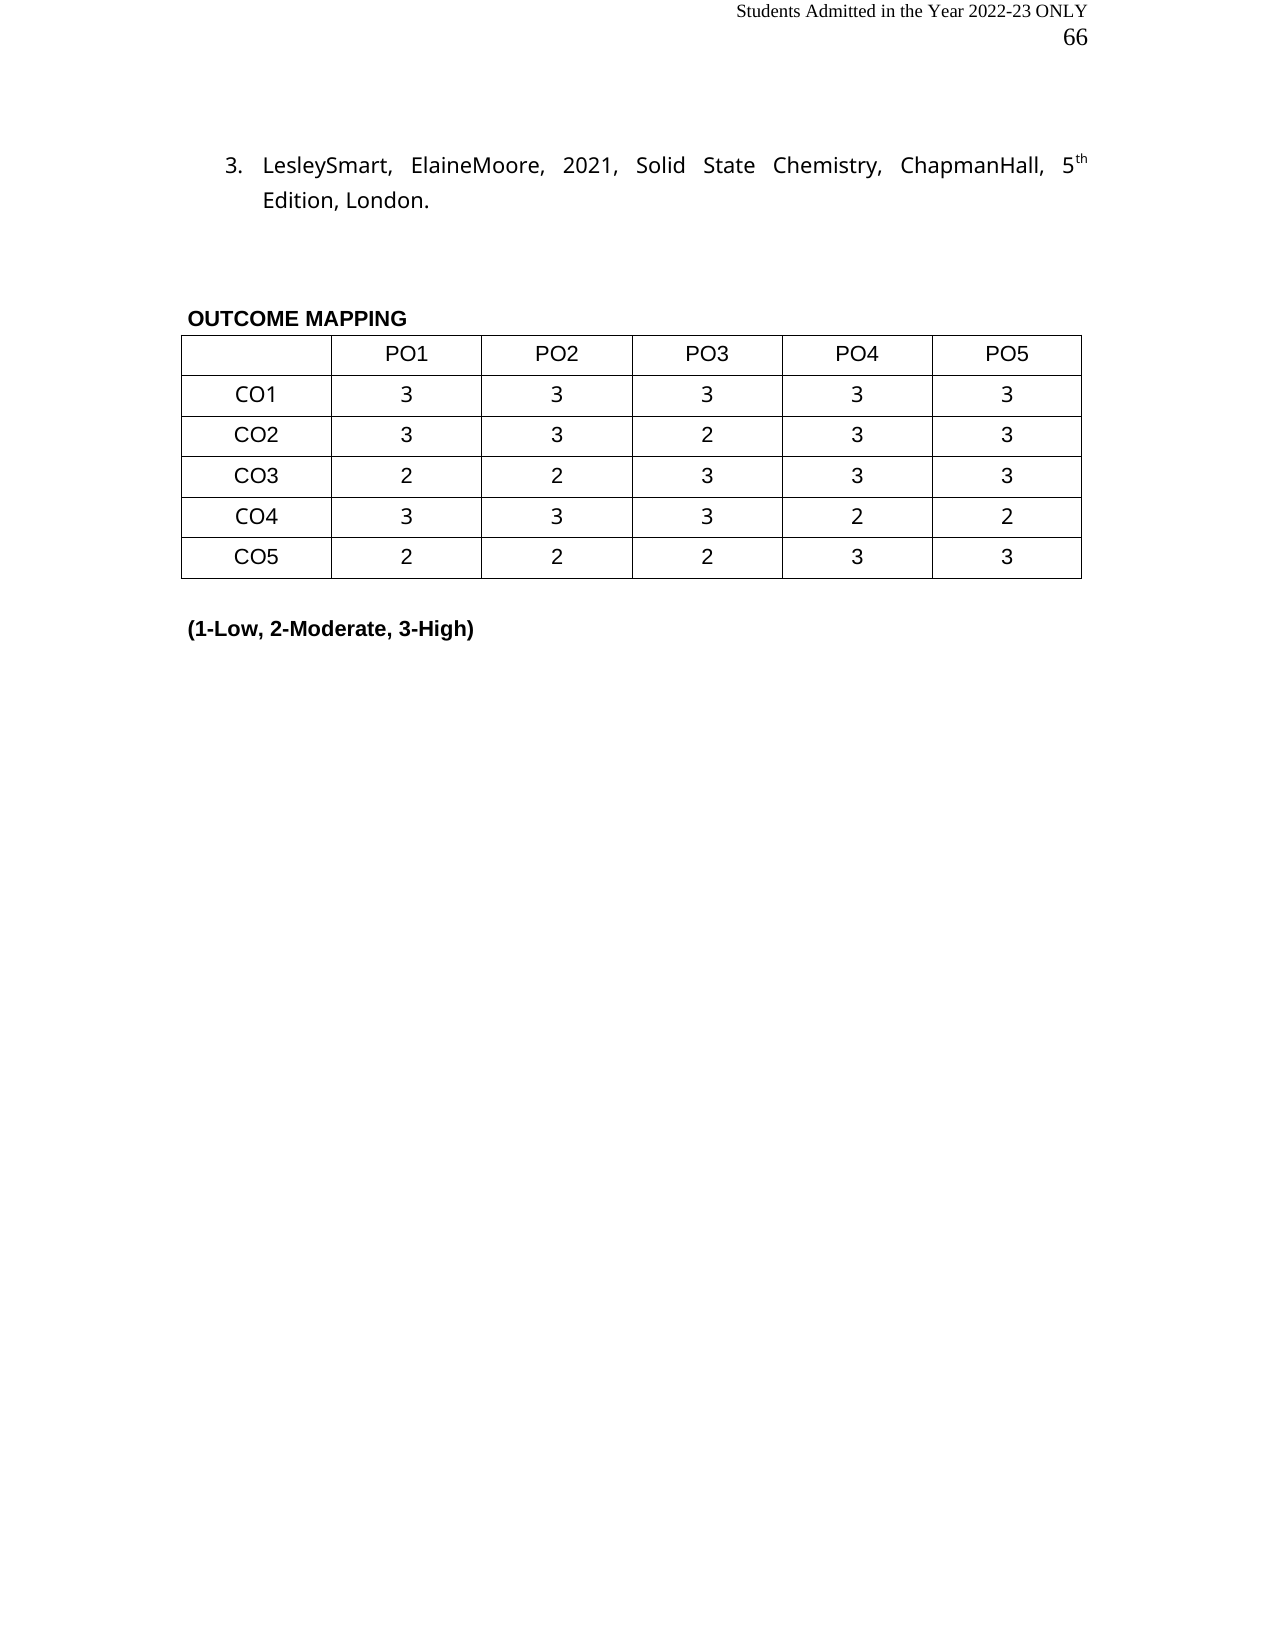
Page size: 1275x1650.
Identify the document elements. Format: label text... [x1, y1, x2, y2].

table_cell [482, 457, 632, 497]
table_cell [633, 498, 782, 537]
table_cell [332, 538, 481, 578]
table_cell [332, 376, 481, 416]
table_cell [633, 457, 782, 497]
text OUTCOME MAPPING [187, 306, 1088, 332]
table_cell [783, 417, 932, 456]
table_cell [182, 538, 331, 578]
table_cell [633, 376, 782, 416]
list LesleySmart, ElaineMoore, 2021, Solid State Chemistry, ChapmanHall, 5th Edition, London. [225, 150, 1088, 214]
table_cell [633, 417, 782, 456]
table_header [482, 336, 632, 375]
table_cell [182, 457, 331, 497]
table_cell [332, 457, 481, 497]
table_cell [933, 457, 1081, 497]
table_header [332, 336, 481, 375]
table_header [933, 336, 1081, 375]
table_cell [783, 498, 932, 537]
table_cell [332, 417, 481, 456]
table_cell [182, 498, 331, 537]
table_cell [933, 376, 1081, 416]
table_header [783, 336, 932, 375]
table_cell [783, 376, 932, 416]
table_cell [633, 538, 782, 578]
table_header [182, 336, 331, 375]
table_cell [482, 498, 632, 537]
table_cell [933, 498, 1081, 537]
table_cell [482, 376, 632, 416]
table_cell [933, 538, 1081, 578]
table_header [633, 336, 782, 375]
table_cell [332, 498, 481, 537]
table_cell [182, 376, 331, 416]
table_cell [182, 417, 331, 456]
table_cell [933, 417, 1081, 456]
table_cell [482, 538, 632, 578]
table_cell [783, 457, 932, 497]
text (1-Low, 2-Moderate, 3-High) [187, 616, 1088, 641]
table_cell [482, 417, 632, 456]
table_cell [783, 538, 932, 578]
